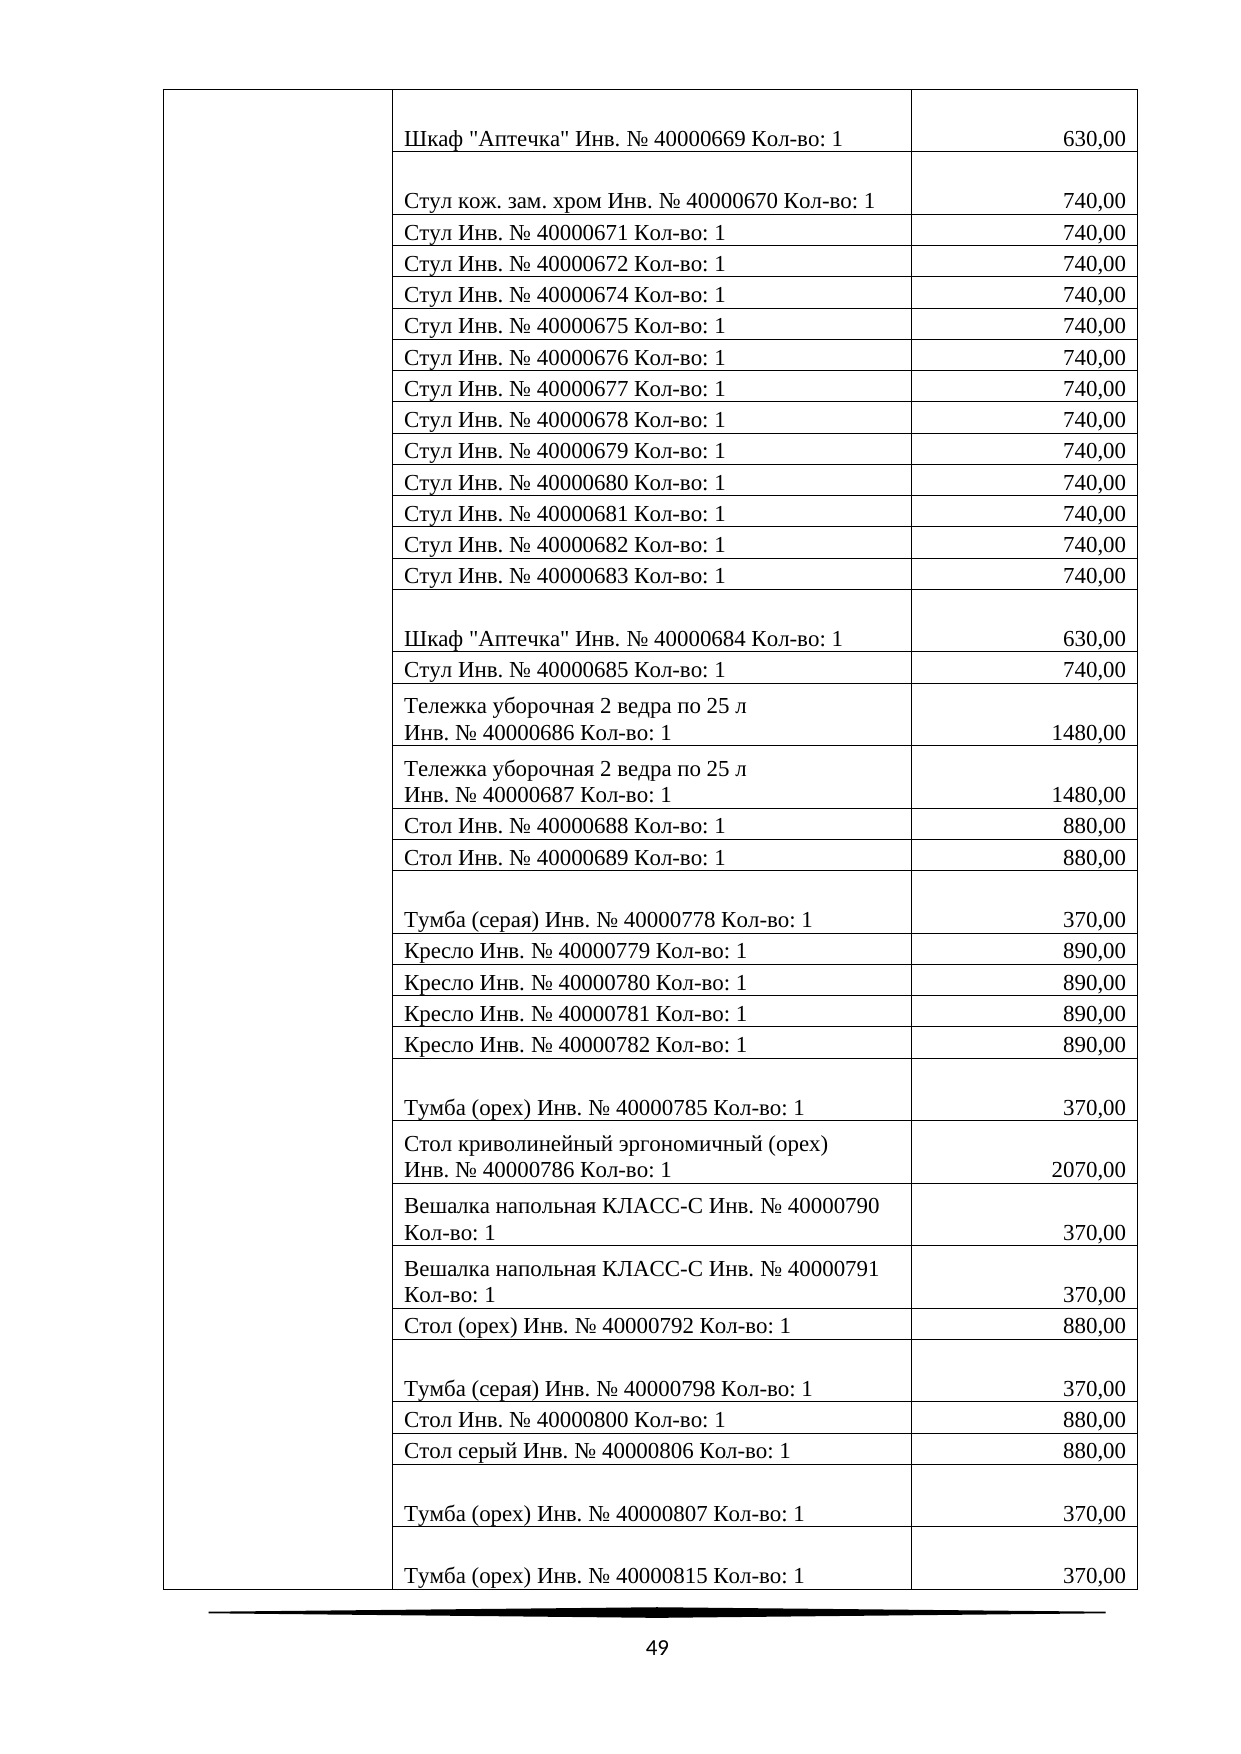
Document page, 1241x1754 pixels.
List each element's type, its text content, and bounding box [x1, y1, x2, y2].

table_cell Стул Инв. № 40000678 Кол-во: 1 [393, 402, 911, 432]
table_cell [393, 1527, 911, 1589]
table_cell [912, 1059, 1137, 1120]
table_cell 370,00 [912, 871, 1137, 932]
table_cell Стул Инв. № 40000685 Кол-во: 1 [393, 652, 911, 682]
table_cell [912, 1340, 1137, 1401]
table_cell 740,00 [912, 434, 1137, 464]
table_cell 1480,00 [912, 684, 1137, 745]
table_cell 740,00 [912, 215, 1137, 245]
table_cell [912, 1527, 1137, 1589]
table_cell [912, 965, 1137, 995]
table_cell Стул Инв. № 40000681 Кол-во: 1 [393, 496, 911, 526]
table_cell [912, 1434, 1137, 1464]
table_cell Стул Инв. № 40000675 Кол-во: 1 [393, 309, 911, 339]
table_cell 630,00 [912, 90, 1137, 151]
table_cell 740,00 [912, 496, 1137, 526]
table_cell Стул Инв. № 40000672 Кол-во: 1 [393, 246, 911, 276]
table_cell 880,00 [912, 840, 1137, 870]
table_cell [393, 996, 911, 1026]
table_cell 740,00 [912, 527, 1137, 557]
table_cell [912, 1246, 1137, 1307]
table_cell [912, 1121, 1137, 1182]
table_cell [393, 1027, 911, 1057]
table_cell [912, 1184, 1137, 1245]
table_cell Тележка уборочная 2 ведра по 25 л Инв. № 40000686 Кол-во: 1 [393, 684, 911, 745]
table_cell Стол Инв. № 40000689 Кол-во: 1 [393, 840, 911, 870]
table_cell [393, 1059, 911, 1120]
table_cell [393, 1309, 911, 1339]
table_cell 740,00 [912, 309, 1137, 339]
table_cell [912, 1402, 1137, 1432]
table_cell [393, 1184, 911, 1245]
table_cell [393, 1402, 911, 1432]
table_cell Тумба (серая) Инв. № 40000778 Кол-во: 1 [393, 871, 911, 932]
table_cell 880,00 [912, 809, 1137, 839]
table_cell Стул Инв. № 40000674 Кол-во: 1 [393, 277, 911, 307]
table_cell 740,00 [912, 465, 1137, 495]
table_cell Стул Инв. № 40000683 Кол-во: 1 [393, 559, 911, 589]
table_cell 1480,00 [912, 746, 1137, 807]
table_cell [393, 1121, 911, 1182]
table_cell 740,00 [912, 152, 1137, 214]
table_cell 740,00 [912, 652, 1137, 682]
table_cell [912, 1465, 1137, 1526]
table_cell 740,00 [912, 246, 1137, 276]
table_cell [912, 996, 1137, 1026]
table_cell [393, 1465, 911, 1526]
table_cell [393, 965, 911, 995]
table_cell Шкаф "Аптечка" Инв. № 40000684 Кол-во: 1 [393, 590, 911, 651]
table_cell Тележка уборочная 2 ведра по 25 л Инв. № 40000687 Кол-во: 1 [393, 746, 911, 807]
table_cell 740,00 [912, 277, 1137, 307]
table_cell 740,00 [912, 340, 1137, 370]
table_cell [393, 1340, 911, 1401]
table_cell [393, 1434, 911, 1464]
table_cell Стул Инв. № 40000671 Кол-во: 1 [393, 215, 911, 245]
table_cell 740,00 [912, 371, 1137, 401]
table_cell 630,00 [912, 590, 1137, 651]
table_cell Шкаф "Аптечка" Инв. № 40000669 Кол-во: 1 [393, 90, 911, 151]
table_cell Кресло Инв. № 40000779 Кол-во: 1 [393, 934, 911, 964]
table_cell Стол Инв. № 40000688 Кол-во: 1 [393, 809, 911, 839]
table_cell Стул Инв. № 40000676 Кол-во: 1 [393, 340, 911, 370]
table_cell Стул Инв. № 40000677 Кол-во: 1 [393, 371, 911, 401]
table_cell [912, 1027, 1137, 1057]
table_cell Стул Инв. № 40000679 Кол-во: 1 [393, 434, 911, 464]
table_cell 740,00 [912, 402, 1137, 432]
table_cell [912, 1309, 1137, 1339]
table_cell Стул Инв. № 40000680 Кол-во: 1 [393, 465, 911, 495]
table_cell 740,00 [912, 559, 1137, 589]
table_cell 890,00 [912, 934, 1137, 964]
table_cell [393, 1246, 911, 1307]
table_cell Стул кож. зам. хром Инв. № 40000670 Кол-во: 1 [393, 152, 911, 214]
table_cell Стул Инв. № 40000682 Кол-во: 1 [393, 527, 911, 557]
